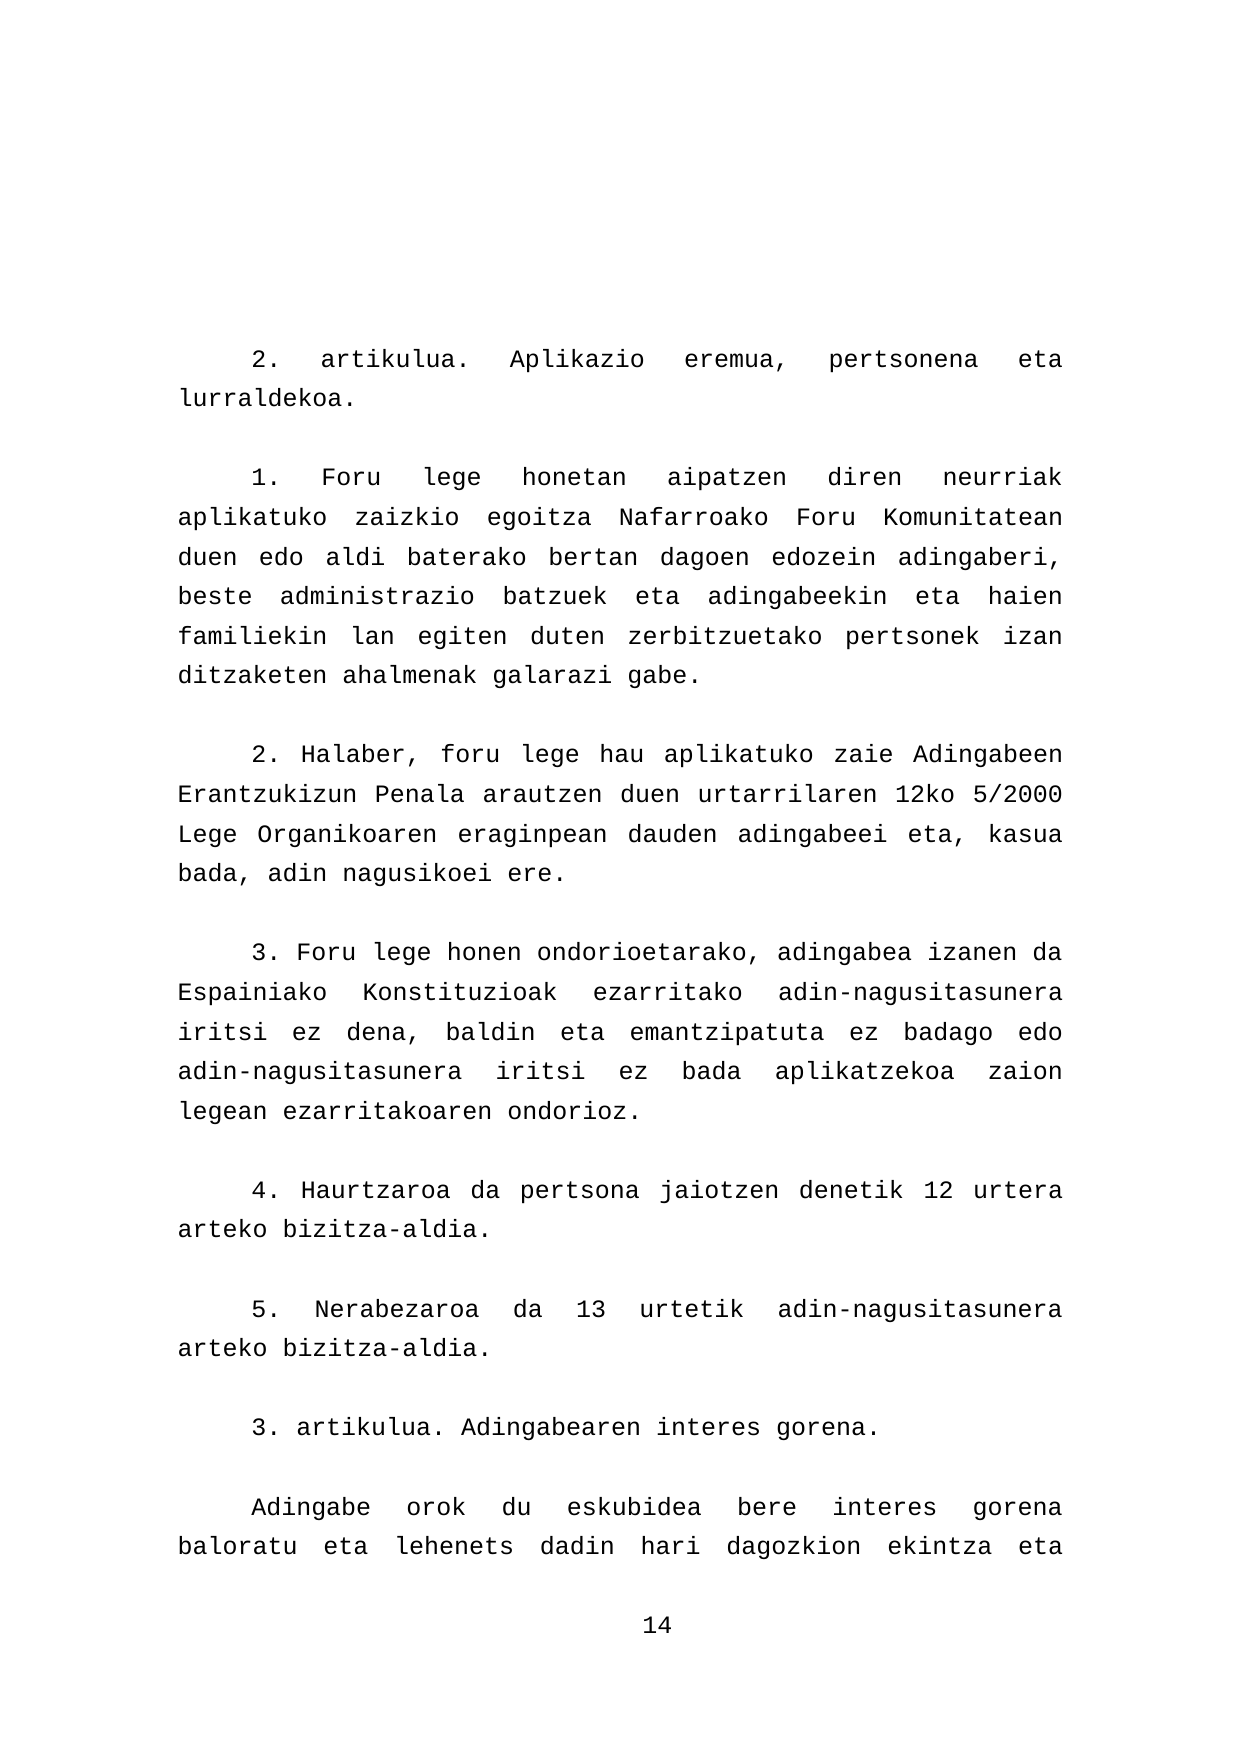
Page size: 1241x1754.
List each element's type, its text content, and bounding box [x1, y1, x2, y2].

text 4. Haurtzaroa da pertsona jaiotzen denetik 12 urtera arteko bizitza-aldia. [177, 1166, 1063, 1245]
text 1. Foru lege honetan aipatzen diren neurriak aplikatuko zaizkio egoitza Nafarroako Foru Komunitatean duen edo aldi baterako bertan dagoen edozein adingaberi, beste administrazio batzuek eta adingabeekin eta haien familiekin lan egiten duten zerbitzuetako pertsonek izan ditzaketen ahalmenak galarazi gabe. [177, 454, 1063, 691]
text 2. artikulua. Aplikazio eremua, pertsonena eta lurraldekoa. [177, 335, 1063, 414]
text 3. Foru lege honen ondorioetarako, adingabea izanen da Espainiako Konstituzioak ezarritako adin-nagusitasunera iritsi ez dena, baldin eta emantzipatuta ez badago edo adin-nagusitasunera iritsi ez bada aplikatzekoa zaion legean ezarritakoaren ondorioz. [177, 929, 1063, 1127]
text 2. Halaber, foru lege hau aplikatuko zaie Adingabeen Erantzukizun Penala arautzen duen urtarrilaren 12ko 5/2000 Lege Organikoaren eraginpean dauden adingabeei eta, kasua bada, adin nagusikoei ere. [177, 731, 1063, 889]
text 3. artikulua. Adingabearen interes gorena. [177, 1404, 1063, 1443]
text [177, 1483, 1063, 1562]
text 5. Nerabezaroa da 13 urtetik adin-nagusitasunera arteko bizitza-aldia. [177, 1285, 1063, 1364]
